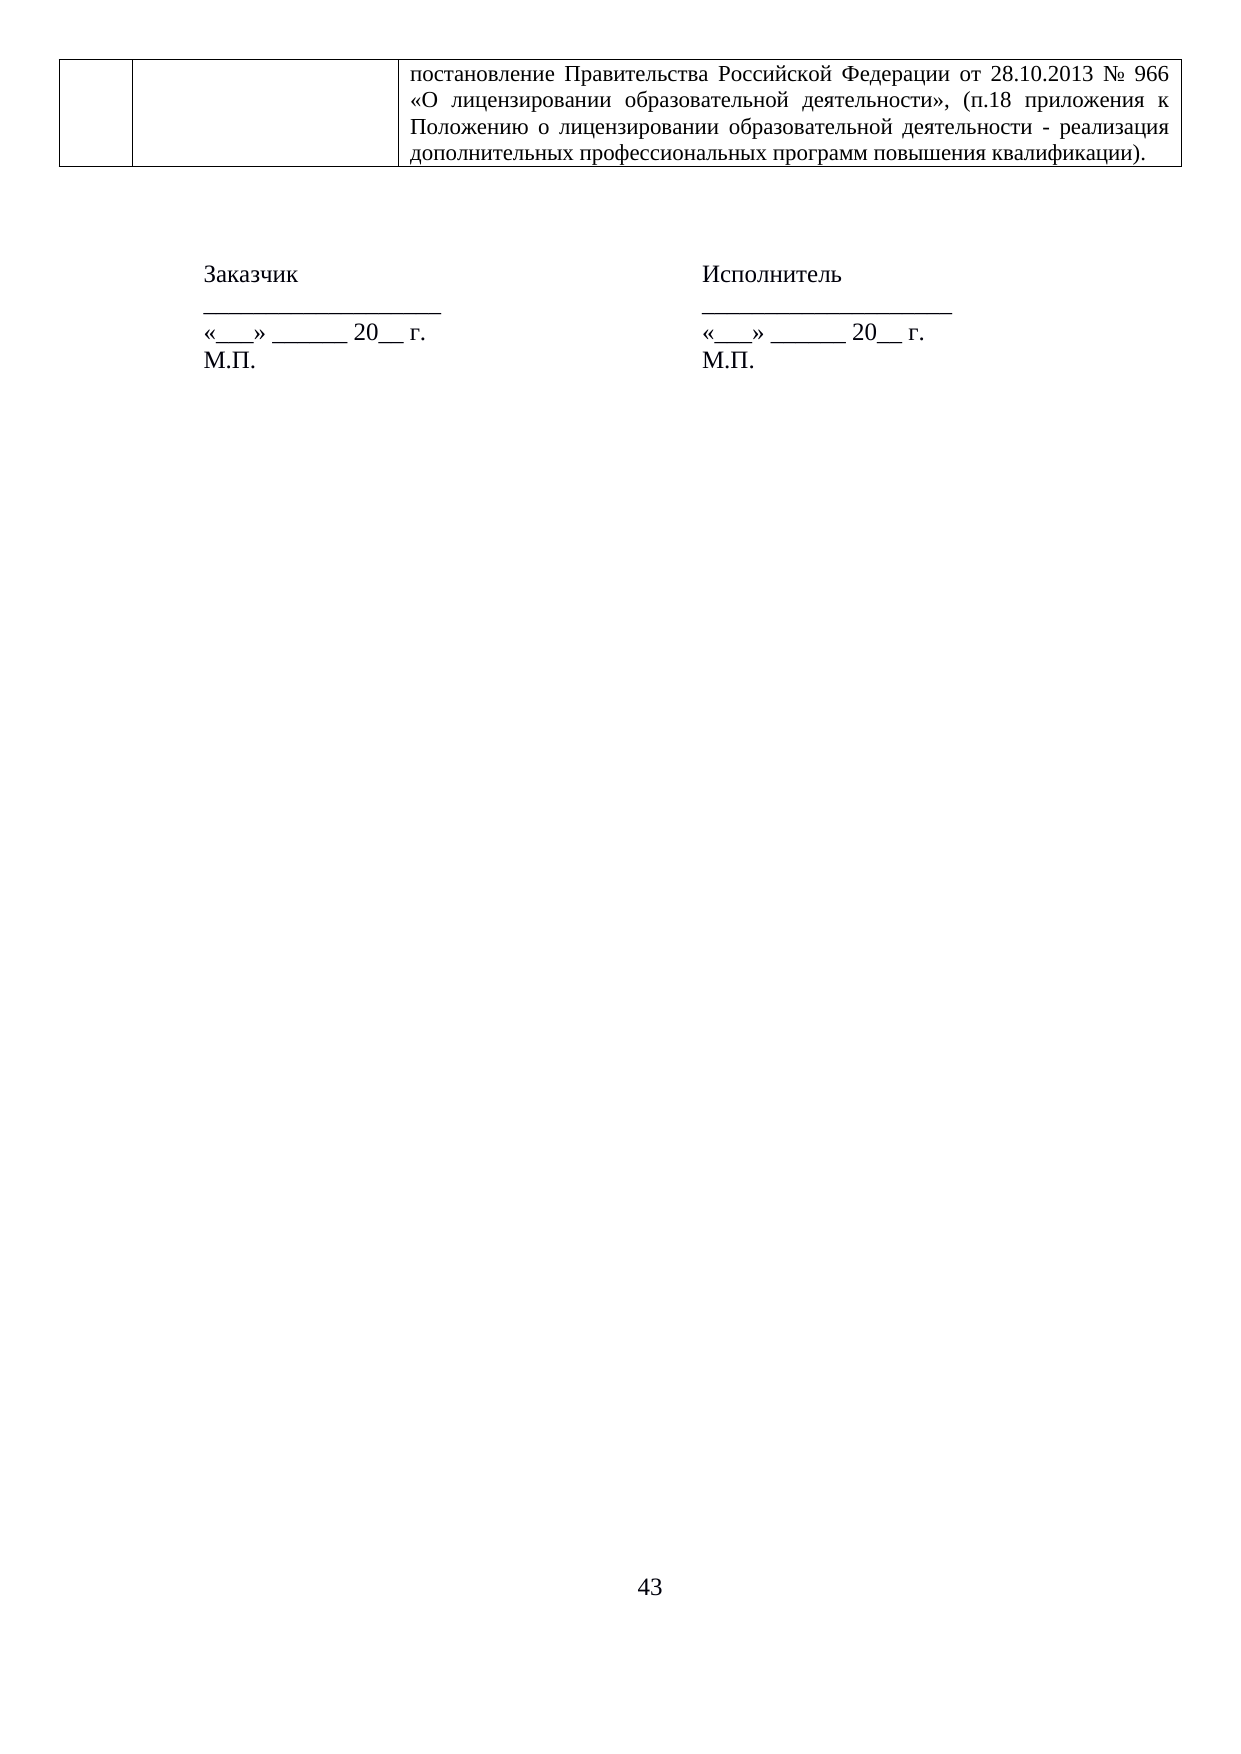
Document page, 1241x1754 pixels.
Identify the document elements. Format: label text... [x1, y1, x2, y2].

table_header Исполнитель ____________________ «___» ______ 20__ г. М.П. [617, 259, 1115, 374]
table_cell 12 [60, 60, 132, 166]
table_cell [133, 60, 398, 166]
table_header Заказчик ___________________ «___» ______ 20__ г. М.П. [118, 259, 617, 374]
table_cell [399, 60, 1181, 166]
